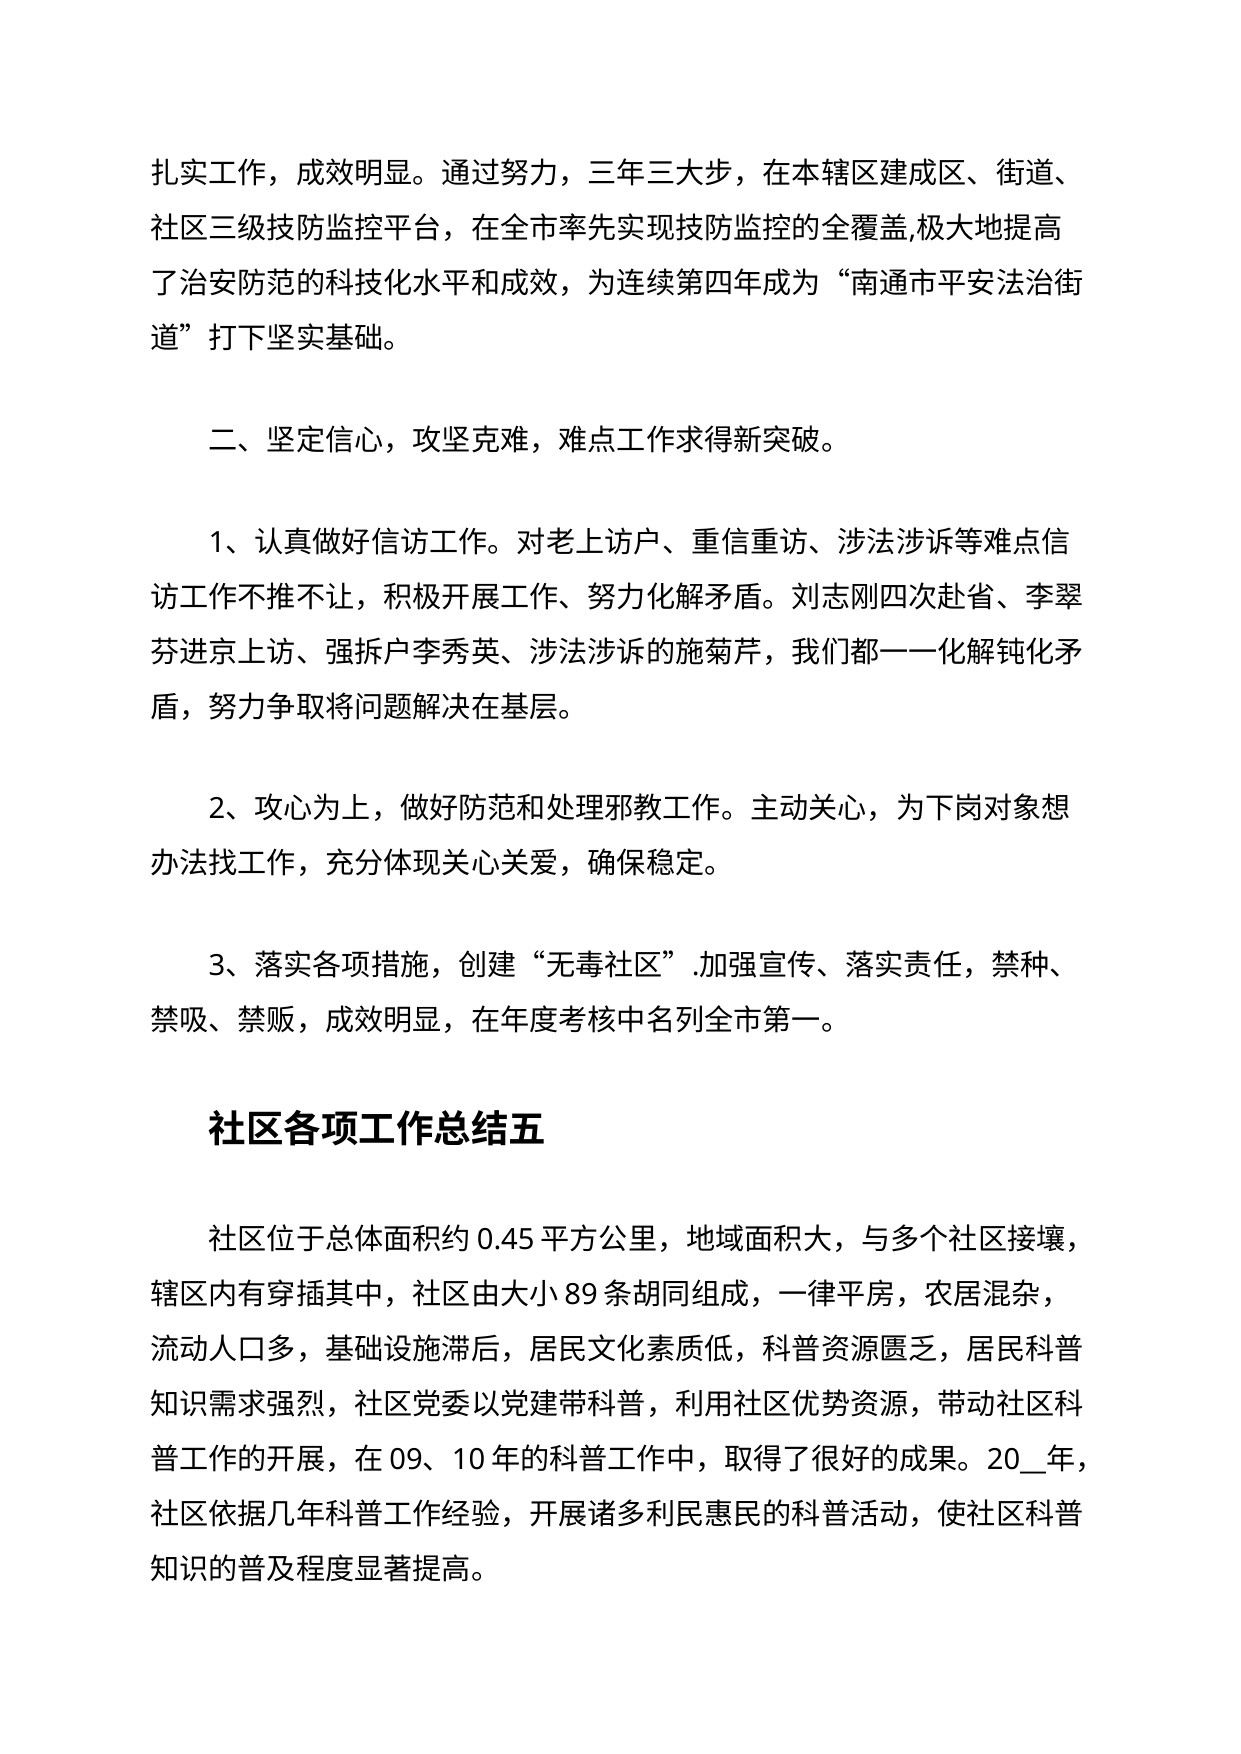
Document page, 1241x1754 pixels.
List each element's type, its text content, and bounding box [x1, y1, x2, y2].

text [150, 150, 1090, 357]
text 2、攻心为上，做好防范和处理邪教工作。主动关心，为下岗对象想办法找工作，充分体现关心关爱，确保稳定。 [150, 785, 1090, 882]
text 社区位于总体面积约0.45平方公里，地域面积大，与多个社区接壤，辖区内有穿插其中，社区由大小89条胡同组成，一律平房，农居混杂，流动人口多，基础设施滞后，居民文化素质低，科普资源匮乏，居民科普知识需求强烈，社区党委以党建带科普，利用社区优势资源，带动社区科普工作的开展，在09、10年的科普工作中，取得了很好的成果。20__年，社区依据几年科普工作经验，开展诸多利民惠民的科普活动，使社区科普知识的普及程度显著提高。 [150, 1216, 1090, 1588]
text 3、落实各项措施，创建“无毒社区”.加强宣传、落实责任，禁种、禁吸、禁贩，成效明显，在年度考核中名列全市第一。 [150, 942, 1090, 1039]
text 二、坚定信心，攻坚克难，难点工作求得新突破。 [150, 417, 1090, 459]
text 1、认真做好信访工作。对老上访户、重信重访、涉法涉诉等难点信访工作不推不让，积极开展工作、努力化解矛盾。刘志刚四次赴省、李翠芬进京上访、强拆户李秀英、涉法涉诉的施菊芹，我们都一一化解钝化矛盾，努力争取将问题解决在基层。 [150, 518, 1090, 725]
text 社区各项工作总结五 [150, 1098, 1090, 1153]
